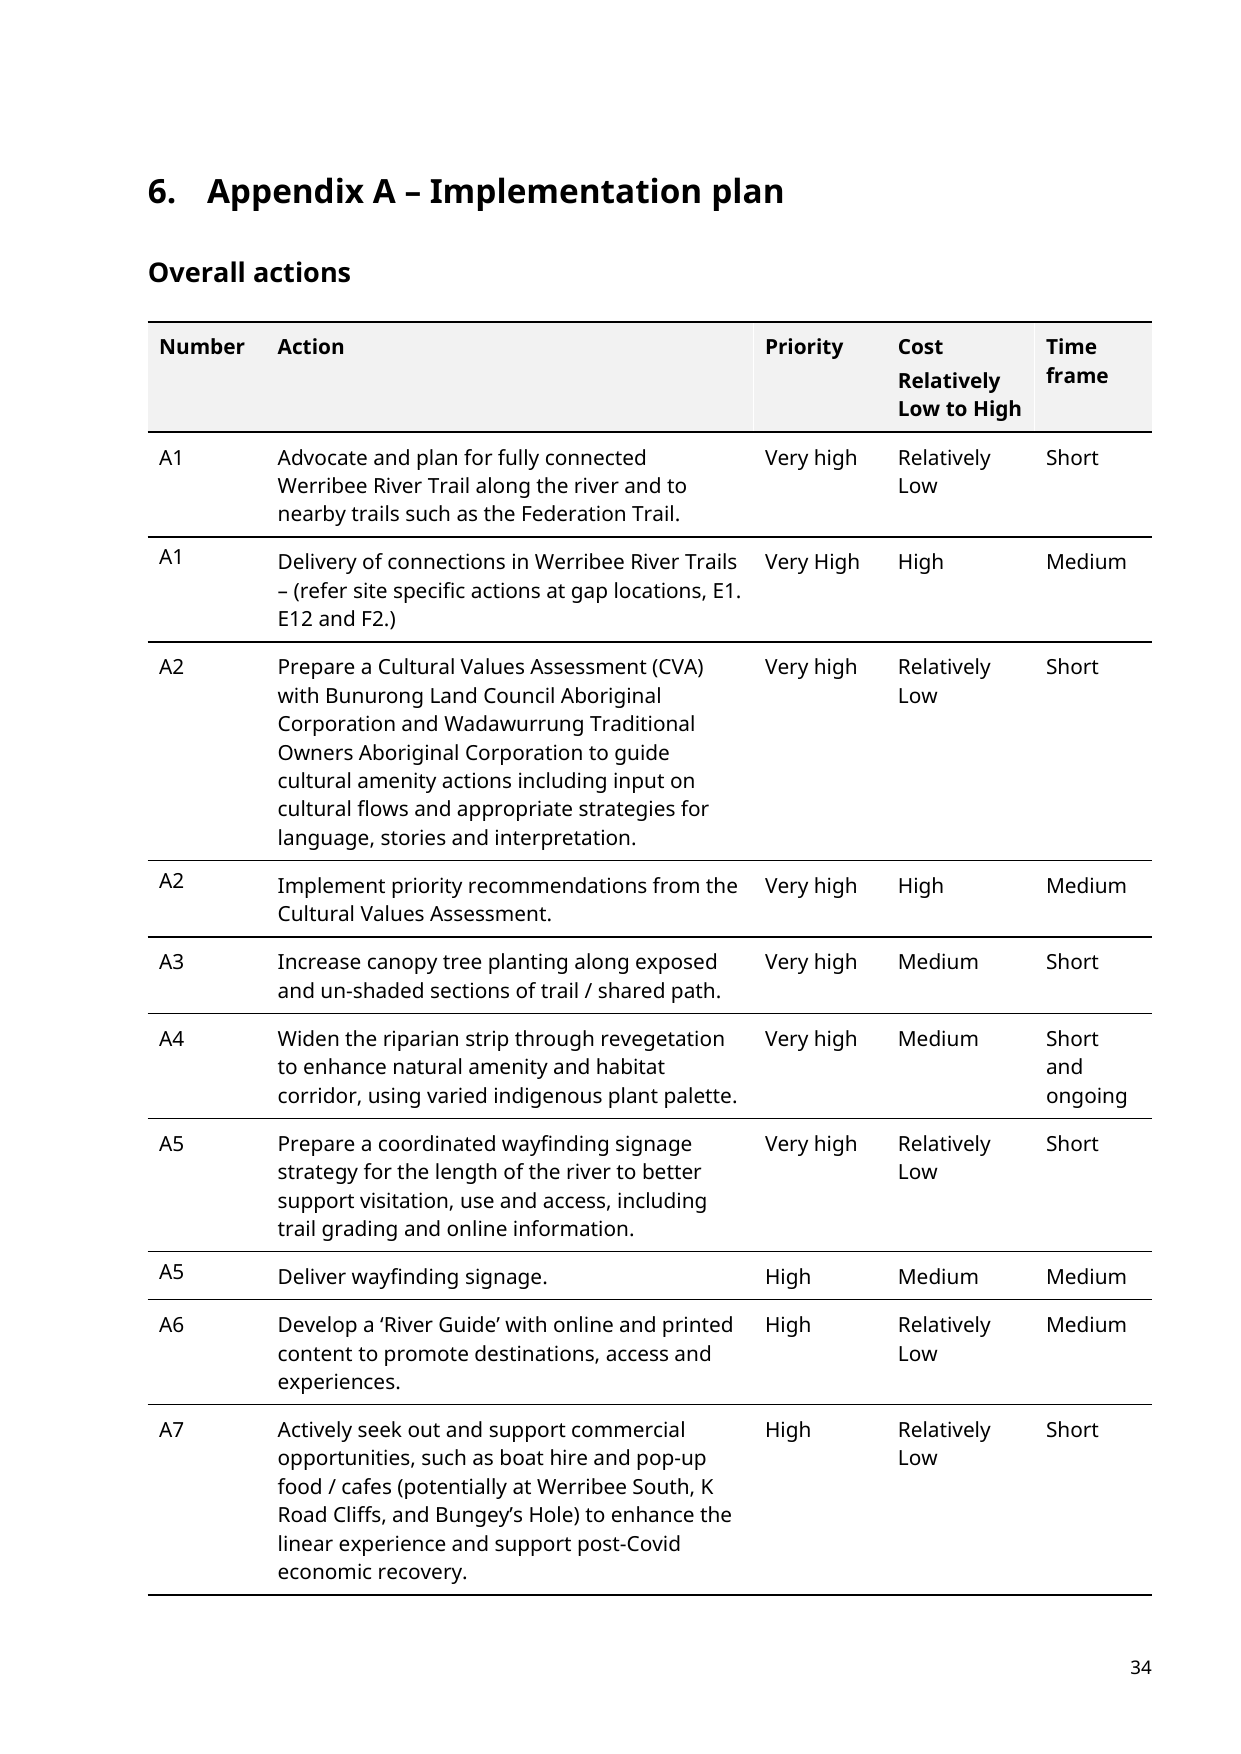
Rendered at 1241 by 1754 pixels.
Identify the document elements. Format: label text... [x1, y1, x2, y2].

table_cell Short [1035, 1405, 1152, 1594]
table_cell A5 [148, 1252, 266, 1299]
table_cell Relatively Low [886, 433, 1034, 536]
table_cell Short [1035, 1119, 1152, 1251]
table_header Action [266, 323, 753, 431]
table_cell Prepare a coordinated wayfinding signage strategy for the length of the river to better support visitation, use and access, including trail grading and online information. [266, 1119, 753, 1251]
table_cell A6 [148, 1300, 266, 1404]
table_cell Short [1035, 643, 1152, 859]
table_cell Develop a ‘River Guide’ with online and printed content to promote destinations, access and experiences. [266, 1300, 753, 1404]
table_cell Very high [754, 861, 886, 936]
table_cell Prepare a Cultural Values Assessment (CVA) with Bunurong Land Council Aboriginal Corporation and Wadawurrung Traditional Owners Aboriginal Corporation to guide cultural amenity actions including input on cultural flows and appropriate strategies for language, stories and interpretation. [266, 643, 753, 859]
table_cell Relatively Low [886, 1119, 1034, 1251]
table_cell Medium [1035, 1252, 1152, 1299]
table_cell Actively seek out and support commercial opportunities, such as boat hire and pop-up food / cafes (potentially at Werribee South, K Road Cliffs, and Bungey’s Hole) to enhance the linear experience and support post-Covid economic recovery. [266, 1405, 753, 1594]
table_cell A1 [148, 538, 266, 641]
table_cell Implement priority recommendations from the Cultural Values Assessment. [266, 861, 753, 936]
table_header Time frame [1035, 323, 1152, 431]
table_cell A3 [148, 938, 266, 1012]
table_cell Short [1035, 938, 1152, 1012]
table_cell A4 [148, 1014, 266, 1117]
table_cell A7 [148, 1405, 266, 1594]
table_cell A2 [148, 643, 266, 859]
table_cell Widen the riparian strip through revegetation to enhance natural amenity and habitat corridor, using varied indigenous plant palette. [266, 1014, 753, 1117]
table_cell Short [1035, 433, 1152, 536]
table_cell High [886, 861, 1034, 936]
table_cell Delivery of connections in Werribee River Trails – (refer site specific actions at gap locations, E1. E12 and F2.) [266, 538, 753, 641]
table_cell Deliver wayfinding signage. [266, 1252, 753, 1299]
table_cell High [754, 1405, 886, 1594]
table_cell Very high [754, 643, 886, 859]
table_cell Relatively Low [886, 1300, 1034, 1404]
table_cell Advocate and plan for fully connected Werribee River Trail along the river and to nearby trails such as the Federation Trail. [266, 433, 753, 536]
subtitle Appendix A – Implementation plan [148, 168, 1152, 213]
table_cell Very high [754, 433, 886, 536]
table_cell Very High [754, 538, 886, 641]
table_header Cost Relatively Low to High [886, 323, 1034, 431]
table_cell Very high [754, 1119, 886, 1251]
table_cell Medium [886, 938, 1034, 1012]
table_cell Medium [1035, 538, 1152, 641]
table_cell Medium [886, 1252, 1034, 1299]
table_cell Relatively Low [886, 643, 1034, 859]
table_cell Medium [1035, 861, 1152, 936]
subtitle Overall actions [148, 254, 1152, 291]
table_cell A2 [148, 861, 266, 936]
table_cell Medium [886, 1014, 1034, 1117]
table_cell Short and ongoing [1035, 1014, 1152, 1117]
table_cell Very high [754, 938, 886, 1012]
table_cell Medium [1035, 1300, 1152, 1404]
table_cell Increase canopy tree planting along exposed and un-shaded sections of trail / shared path. [266, 938, 753, 1012]
table_header Priority [754, 323, 886, 431]
table_cell A5 [148, 1119, 266, 1251]
table_cell Very high [754, 1014, 886, 1117]
table_cell A1 [148, 433, 266, 536]
table_cell High [754, 1252, 886, 1299]
table_header Number [148, 323, 266, 431]
table_cell High [754, 1300, 886, 1404]
table_cell High [886, 538, 1034, 641]
table_cell Relatively Low [886, 1405, 1034, 1594]
